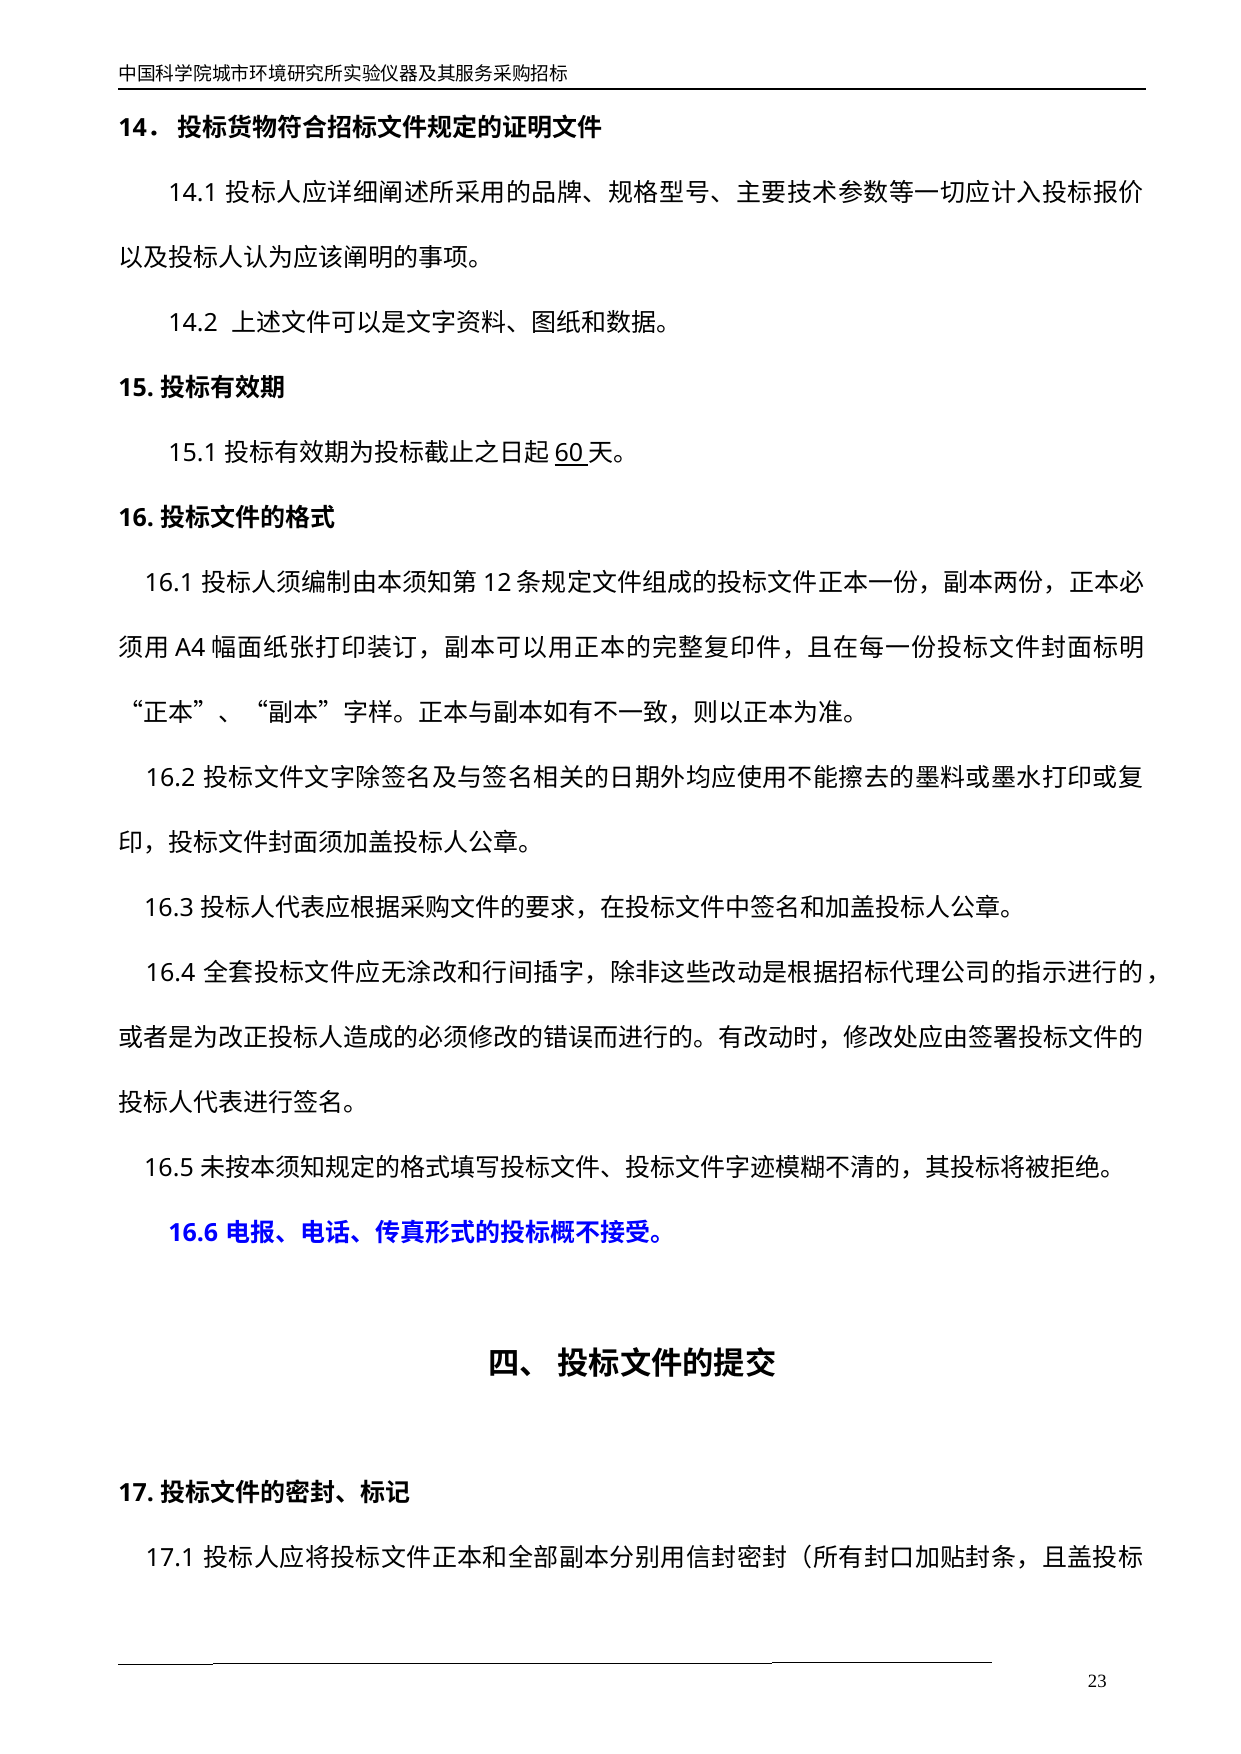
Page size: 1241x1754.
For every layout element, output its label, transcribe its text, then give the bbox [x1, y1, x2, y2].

text 16.4 全套投标文件应无涂改和行间插字，除非这些改动是根据招标代理公司的指示进行的，或者是为改正投标人造成的必须修改的错误而进行的。有改动时，修改处应由签署投标文件的投标人代表进行签名。 [118, 938, 1146, 1133]
text 16. 投标文件的格式 [118, 483, 1146, 548]
text 14.1 投标人应详细阐述所采用的品牌、规格型号、主要技术参数等一切应计入投标报价以及投标人认为应该阐明的事项。 [118, 158, 1146, 288]
text 15. 投标有效期 [118, 353, 1146, 418]
text 15.1 投标有效期为投标截止之日起60天。 [118, 418, 1146, 483]
text 16.5 未按本须知规定的格式填写投标文件、投标文件字迹模糊不清的，其投标将被拒绝。 [118, 1133, 1146, 1198]
text 16.3 投标人代表应根据采购文件的要求，在投标文件中签名和加盖投标人公章。 [118, 873, 1146, 938]
text 16.6 电报、电话、传真形式的投标概不接受。 [118, 1198, 1146, 1263]
text 16.2 投标文件文字除签名及与签名相关的日期外均应使用不能擦去的墨料或墨水打印或复印，投标文件封面须加盖投标人公章。 [118, 743, 1146, 873]
text 16.1 投标人须编制由本须知第12条规定文件组成的投标文件正本一份，副本两份，正本必须用A4幅面纸张打印装订，副本可以用正本的完整复印件，且在每一份投标文件封面标明“正本”、“副本”字样。正本与副本如有不一致，则以正本为准。 [118, 548, 1146, 743]
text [118, 1523, 1146, 1588]
text 四、 投标文件的提交 [118, 1328, 1146, 1393]
text 14． 投标货物符合招标文件规定的证明文件 [118, 93, 1146, 158]
text 17. 投标文件的密封、标记 [118, 1458, 1146, 1523]
text 14.2 上述文件可以是文字资料、图纸和数据。 [118, 288, 1146, 353]
